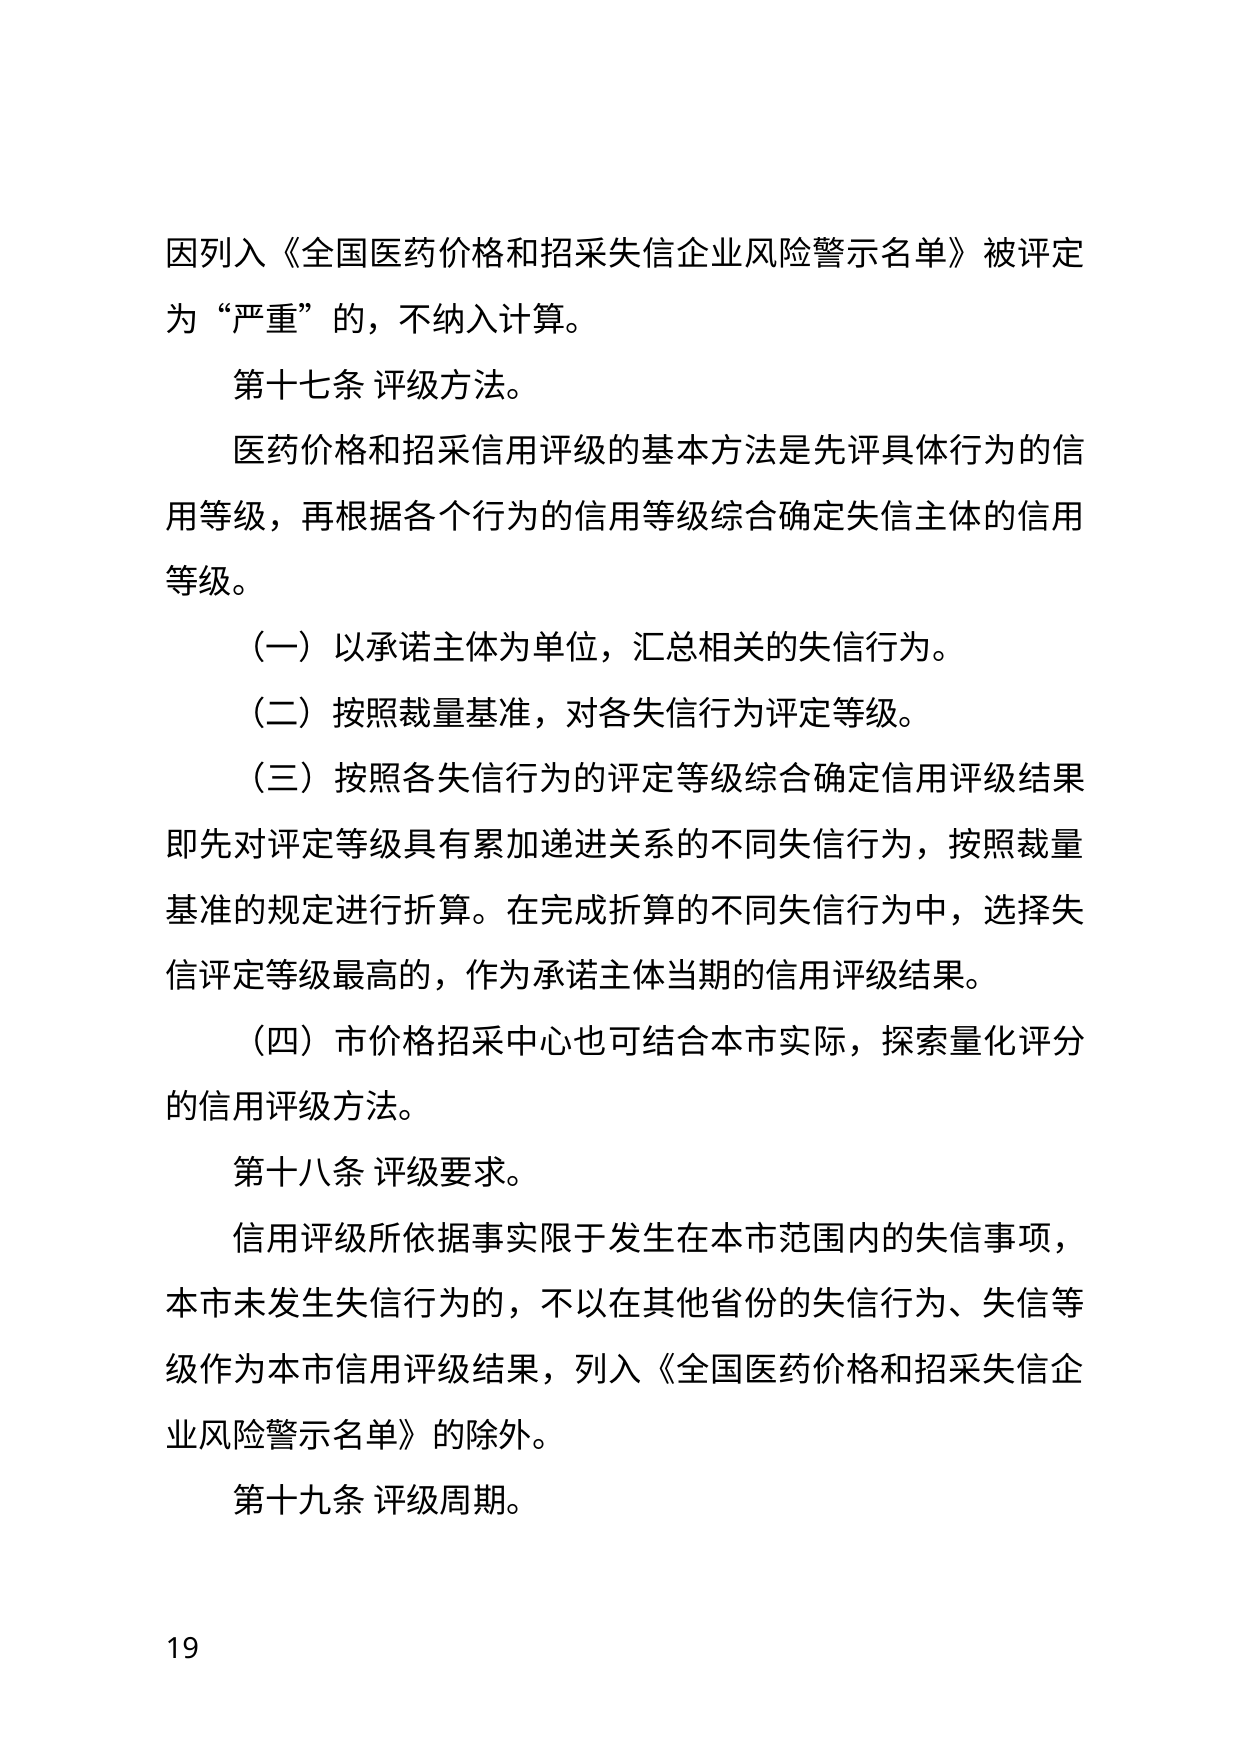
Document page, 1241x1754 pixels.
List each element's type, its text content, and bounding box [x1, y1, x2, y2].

text （一）以承诺主体为单位，汇总相关的失信行为。 [165, 612, 1087, 678]
text 第十八条 评级要求。 [165, 1137, 1087, 1203]
text 第十七条 评级方法。 [165, 350, 1087, 415]
text （二）按照裁量基准，对各失信行为评定等级。 [165, 678, 1087, 743]
text （三）按照各失信行为的评定等级综合确定信用评级结果。即先对评定等级具有累加递进关系的不同失信行为，按照裁量基准的规定进行折算。在完成折算的不同失信行为中，选择失信评定等级最高的，作为承诺主体当期的信用评级结果。 [165, 743, 1087, 1006]
text 医药价格和招采信用评级的基本方法是先评具体行为的信用等级，再根据各个行为的信用等级综合确定失信主体的信用等级。 [165, 415, 1087, 612]
text 信用评级所依据事实限于发生在本市范围内的失信事项，本市未发生失信行为的，不以在其他省份的失信行为、失信等级作为本市信用评级结果，列入《全国医药价格和招采失信企业风险警示名单》的除外。 [165, 1203, 1087, 1465]
text （四）市价格招采中心也可结合本市实际，探索量化评分的信用评级方法。 [165, 1006, 1087, 1137]
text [165, 218, 1087, 350]
text 第十九条 评级周期。 [165, 1465, 1087, 1531]
